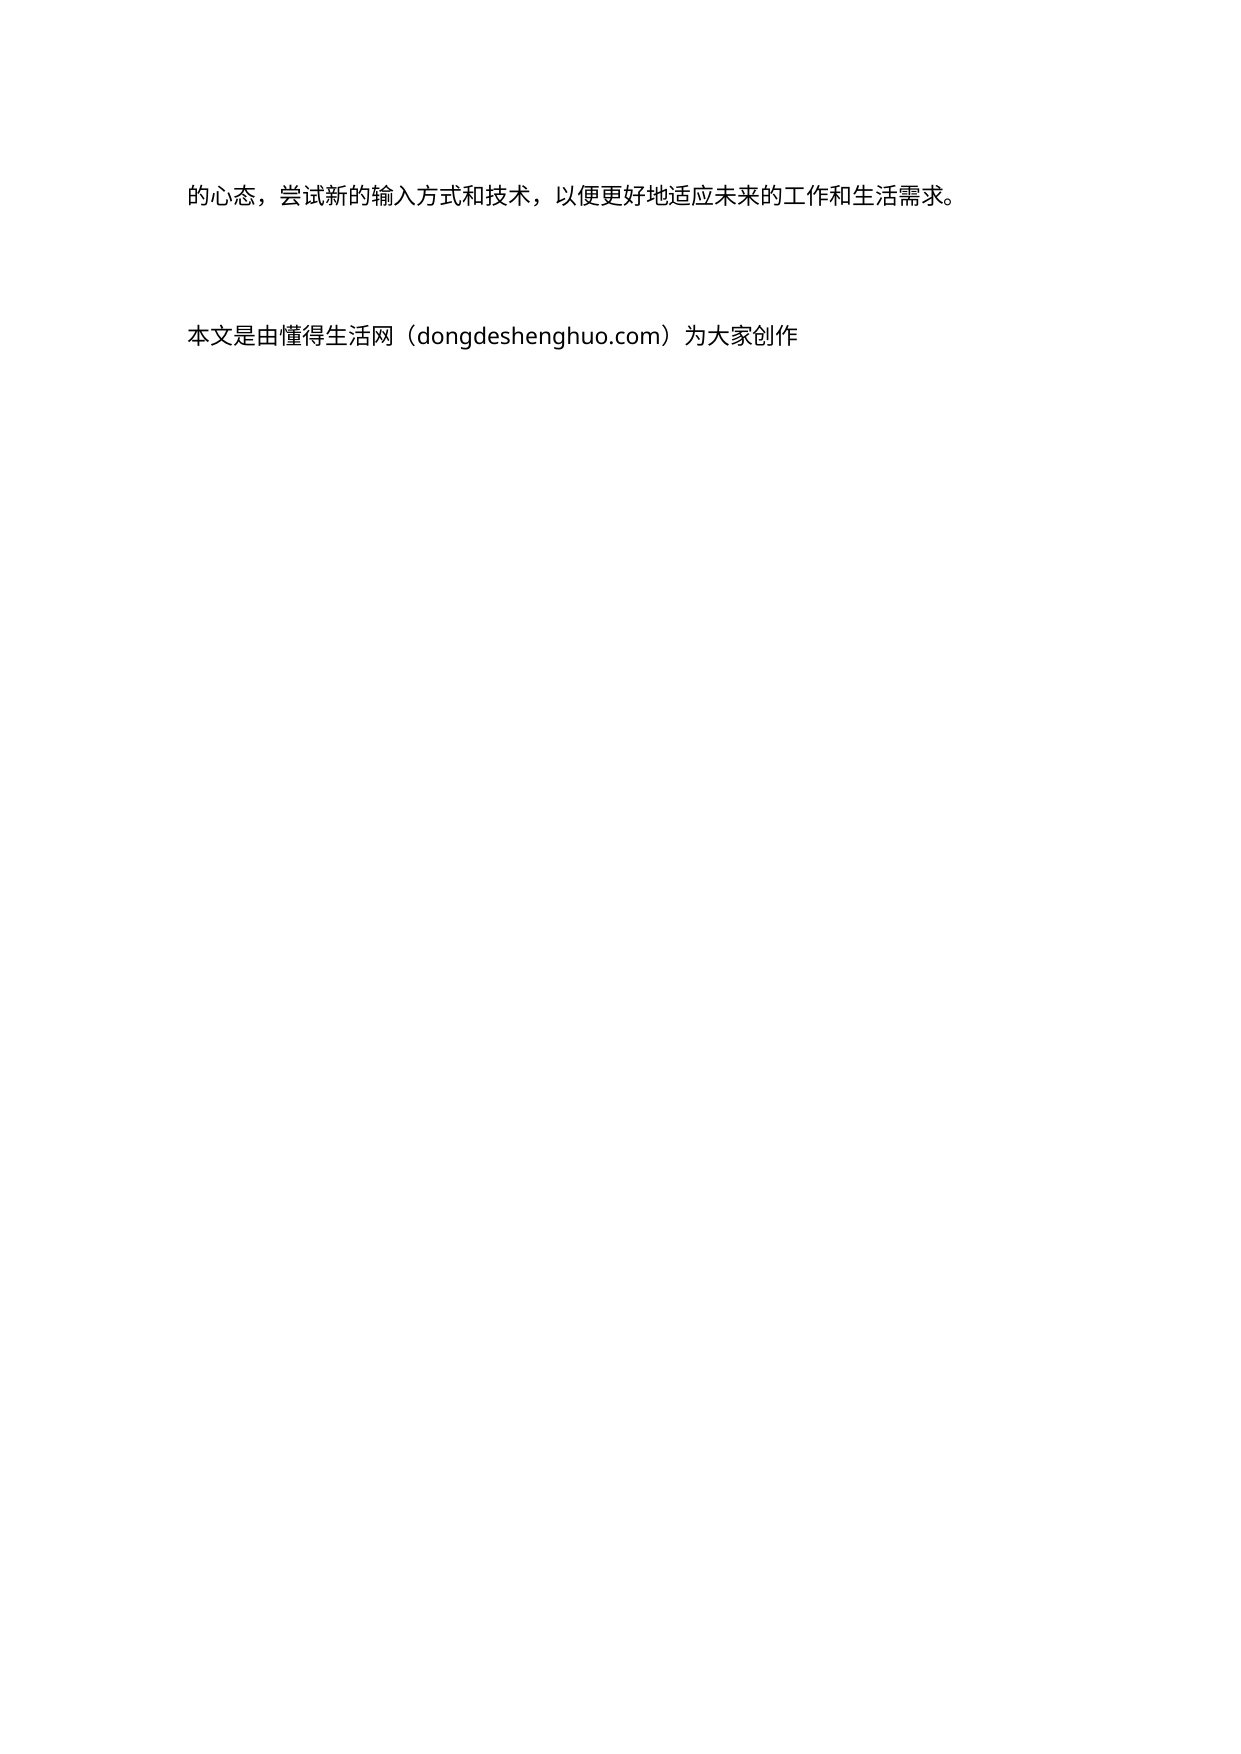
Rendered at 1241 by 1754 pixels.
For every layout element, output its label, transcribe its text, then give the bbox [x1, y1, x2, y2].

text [187, 162, 1053, 227]
text 本文是由懂得生活网（dongdeshenghuo.com）为大家创作 [187, 302, 1053, 367]
